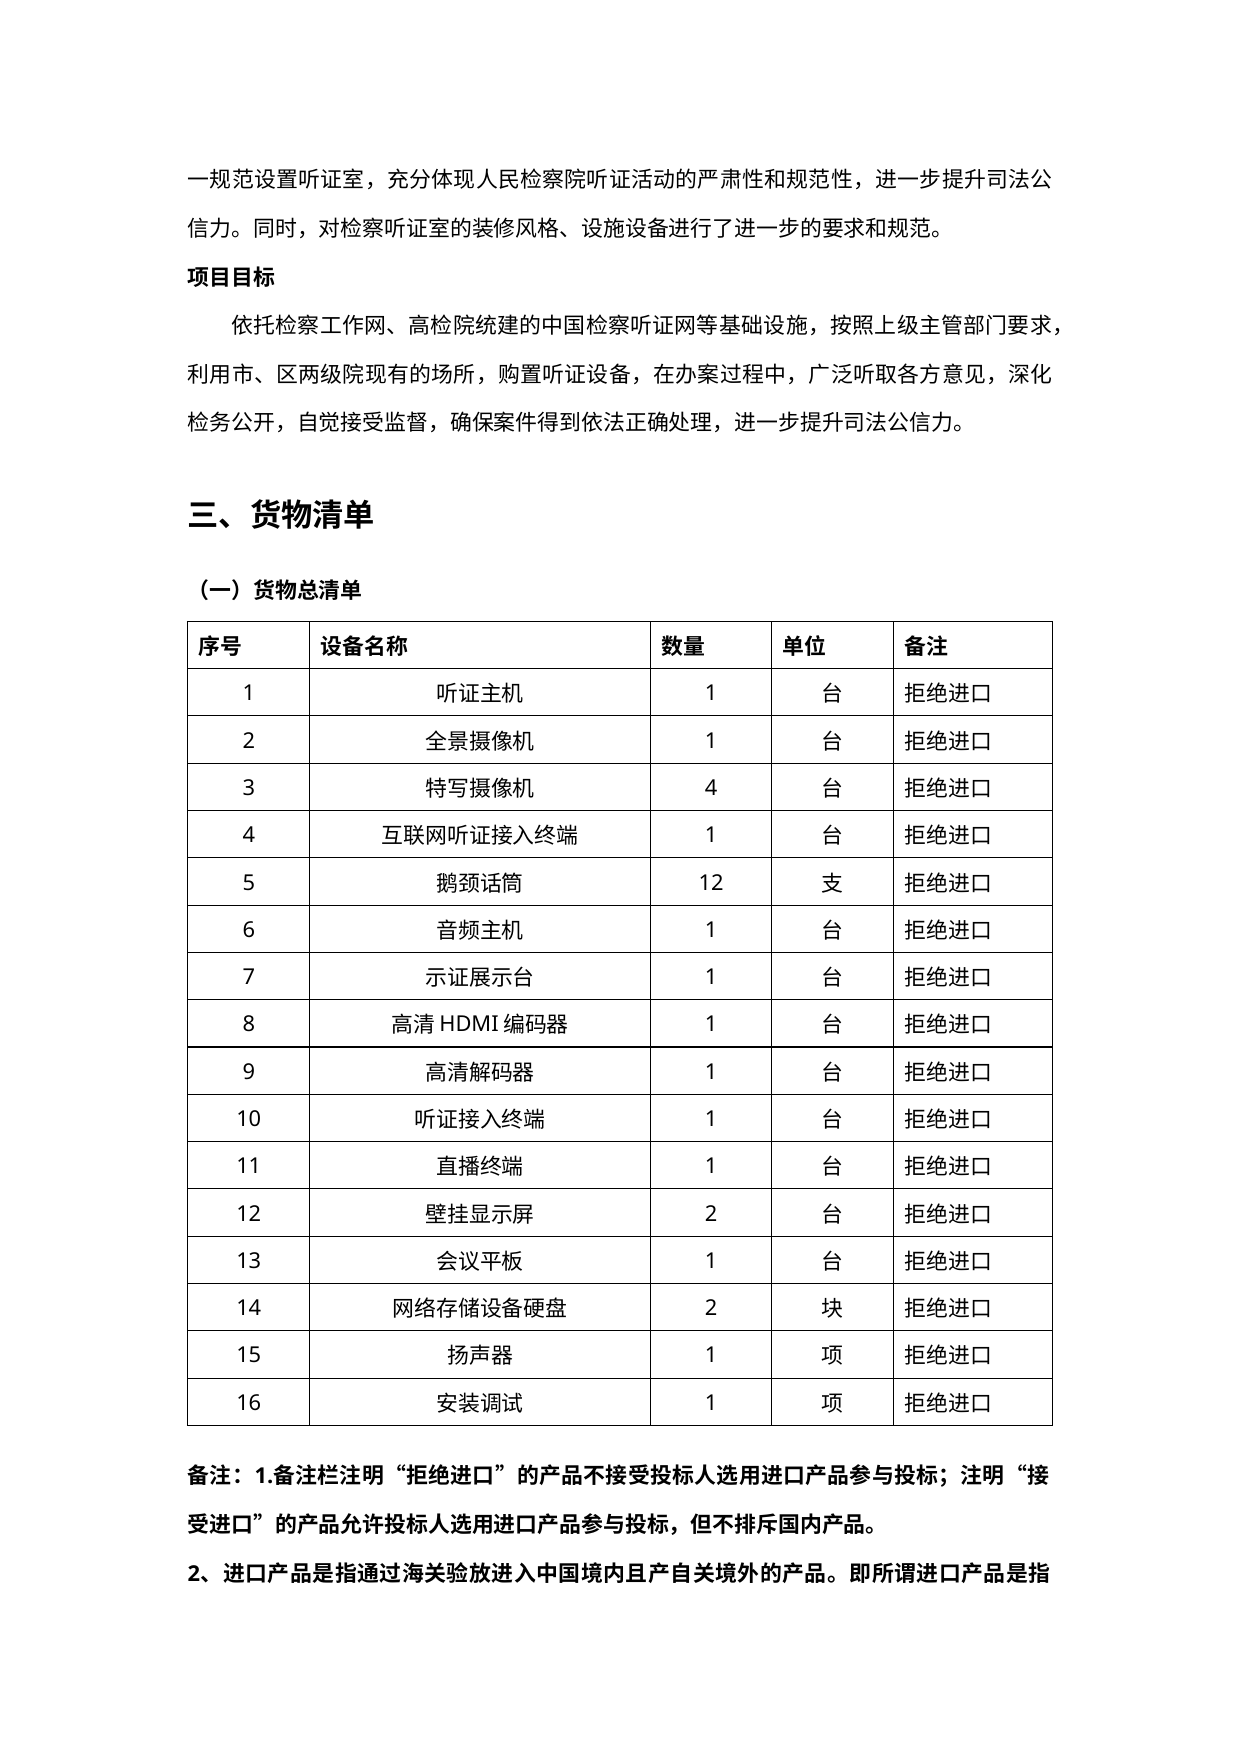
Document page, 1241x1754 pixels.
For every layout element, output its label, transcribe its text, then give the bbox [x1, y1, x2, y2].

table_cell 台 [772, 1000, 893, 1046]
table_cell 台 [772, 716, 893, 763]
table_cell 拒绝进口 [894, 953, 1052, 999]
table_cell 台 [772, 811, 893, 857]
table_cell 音频主机 [310, 906, 650, 952]
table_cell 拒绝进口 [894, 669, 1052, 715]
table_cell 拒绝进口 [894, 1048, 1052, 1094]
table_cell 12 [651, 858, 771, 904]
table_cell 8 [188, 1000, 309, 1046]
table_cell 13 [188, 1237, 309, 1283]
table_cell 11 [188, 1142, 309, 1188]
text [187, 1555, 1053, 1588]
table_cell 支 [772, 858, 893, 904]
table_header 设备名称 [310, 622, 650, 668]
table_cell 台 [772, 1189, 893, 1236]
table_cell 台 [772, 953, 893, 999]
table_cell 拒绝进口 [894, 1379, 1052, 1425]
table_cell 1 [188, 669, 309, 715]
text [187, 162, 1053, 243]
table_cell 拒绝进口 [894, 764, 1052, 810]
table_cell 1 [651, 953, 771, 999]
table_cell 网络存储设备硬盘 [310, 1284, 650, 1330]
table_cell 全景摄像机 [310, 716, 650, 763]
table_cell 台 [772, 1048, 893, 1094]
table_cell 拒绝进口 [894, 1189, 1052, 1236]
table_cell 拒绝进口 [894, 1331, 1052, 1377]
table_cell 4 [188, 811, 309, 857]
text 依托检察工作网、高检院统建的中国检察听证网等基础设施，按照上级主管部门要求，利用市、区两级院现有的场所，购置听证设备，在办案过程中，广泛听取各方意见，深化检务公开，自觉接受监督，确保案件得到依法正确处理，进一步提升司法公信力。 [187, 307, 1053, 437]
table_cell 1 [651, 1142, 771, 1188]
table_cell 1 [651, 811, 771, 857]
table_cell 拒绝进口 [894, 1095, 1052, 1141]
table_cell 1 [651, 716, 771, 763]
table_cell 特写摄像机 [310, 764, 650, 810]
table_cell 4 [651, 764, 771, 810]
table_cell 12 [188, 1189, 309, 1236]
table_cell 6 [188, 906, 309, 952]
table_cell 高清解码器 [310, 1048, 650, 1094]
table_cell 听证接入终端 [310, 1095, 650, 1141]
table_cell 3 [188, 764, 309, 810]
table_cell 示证展示台 [310, 953, 650, 999]
table_cell 壁挂显示屏 [310, 1189, 650, 1236]
table_cell 安装调试 [310, 1379, 650, 1425]
table_cell 会议平板 [310, 1237, 650, 1283]
table_cell 1 [651, 1379, 771, 1425]
table_cell 台 [772, 906, 893, 952]
table_cell 7 [188, 953, 309, 999]
table_cell 2 [651, 1189, 771, 1236]
table_cell 15 [188, 1331, 309, 1377]
table_cell 直播终端 [310, 1142, 650, 1188]
table_header 序号 [188, 622, 309, 668]
table_cell 听证主机 [310, 669, 650, 715]
table_cell 1 [651, 669, 771, 715]
table_cell 1 [651, 906, 771, 952]
table_header 单位 [772, 622, 893, 668]
table_cell 1 [651, 1095, 771, 1141]
text （一）货物总清单 [187, 572, 1053, 605]
table_cell 2 [188, 716, 309, 763]
table_cell 5 [188, 858, 309, 904]
table_cell 拒绝进口 [894, 1000, 1052, 1046]
table_cell 台 [772, 669, 893, 715]
table_cell 1 [651, 1048, 771, 1094]
table_cell 16 [188, 1379, 309, 1425]
table_cell 10 [188, 1095, 309, 1141]
table_cell 1 [651, 1000, 771, 1046]
table_cell 拒绝进口 [894, 1142, 1052, 1188]
text 项目目标 [187, 259, 1053, 292]
table_cell 鹅颈话筒 [310, 858, 650, 904]
table_cell 14 [188, 1284, 309, 1330]
table_cell 2 [651, 1284, 771, 1330]
table_cell 拒绝进口 [894, 858, 1052, 904]
table_cell 台 [772, 1142, 893, 1188]
table_header 备注 [894, 622, 1052, 668]
text 备注：1.备注栏注明“拒绝进口”的产品不接受投标人选用进口产品参与投标；注明“接受进口”的产品允许投标人选用进口产品参与投标，但不排斥国内产品。 [187, 1458, 1053, 1539]
table_cell 拒绝进口 [894, 1237, 1052, 1283]
subtitle 三、货物清单 [187, 480, 1053, 545]
table_header 数量 [651, 622, 771, 668]
table_cell 互联网听证接入终端 [310, 811, 650, 857]
table_cell 扬声器 [310, 1331, 650, 1377]
table_cell 拒绝进口 [894, 811, 1052, 857]
table_cell 高清HDMI编码器 [310, 1000, 650, 1046]
table_cell 项 [772, 1331, 893, 1377]
table_cell 1 [651, 1331, 771, 1377]
table_cell 1 [651, 1237, 771, 1283]
table_cell 台 [772, 764, 893, 810]
table_cell 台 [772, 1237, 893, 1283]
table_cell 台 [772, 1095, 893, 1141]
table_cell 拒绝进口 [894, 906, 1052, 952]
table_cell 9 [188, 1048, 309, 1094]
table_cell 块 [772, 1284, 893, 1330]
table_cell 拒绝进口 [894, 716, 1052, 763]
table_cell 项 [772, 1379, 893, 1425]
table_cell 拒绝进口 [894, 1284, 1052, 1330]
